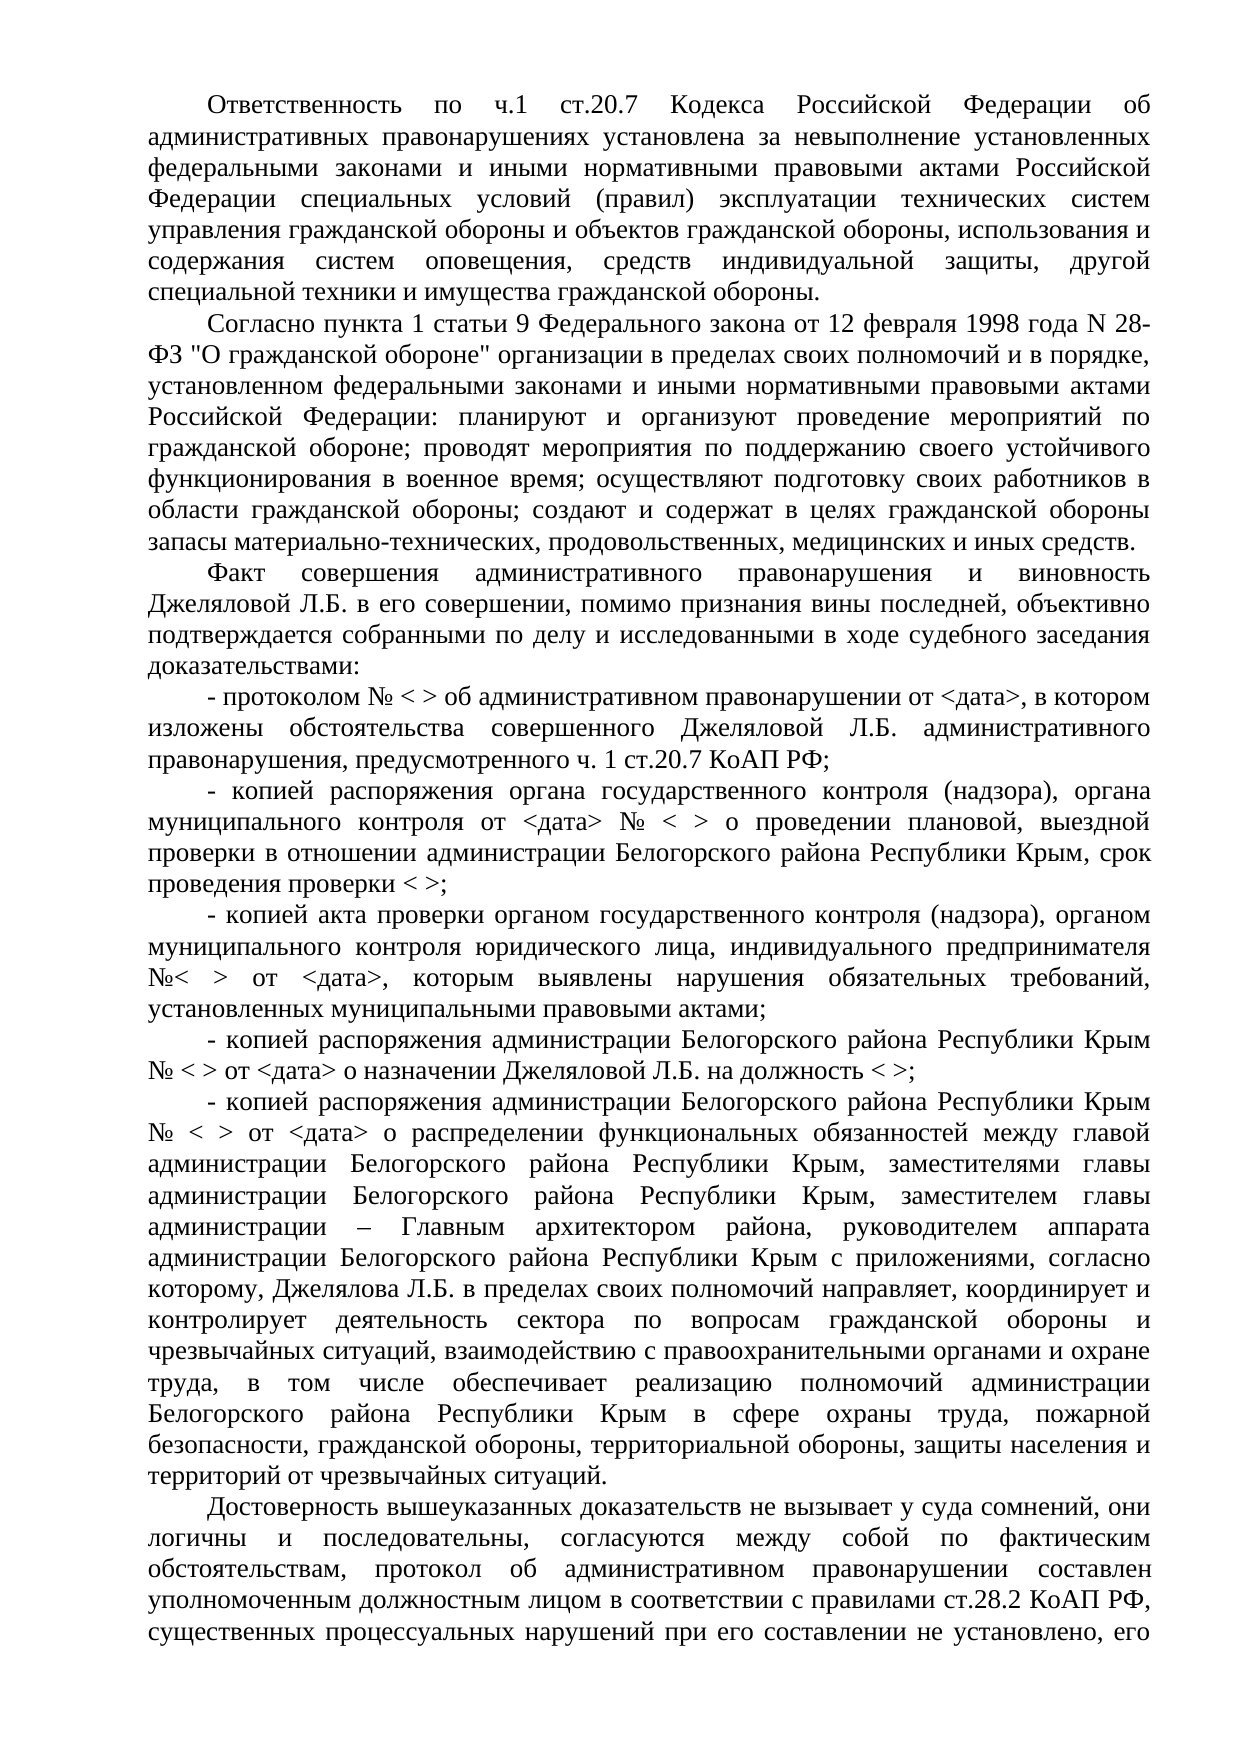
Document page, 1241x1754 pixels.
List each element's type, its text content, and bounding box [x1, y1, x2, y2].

text Факт совершения административного правонарушения и виновность Джеляловой Л.Б. в его совершении, помимо признания вины последней, объективно подтверждается собранными по делу и исследованными в ходе судебного заседания доказательствами: [148, 556, 1152, 680]
text Согласно пункта 1 статьи 9 Федерального закона от 12 февраля 1998 года N 28-ФЗ "О гражданской обороне" организации в пределах своих полномочий и в порядке, установленном федеральными законами и иными нормативными правовыми актами Российской Федерации: планируют и организуют проведение мероприятий по гражданской обороне; проводят мероприятия по поддержанию своего устойчивого функционирования в военное время; осуществляют подготовку своих работников в области гражданской обороны; создают и содержат в целях гражданской обороны запасы материально-технических, продовольственных, медицинских и иных средств. [148, 307, 1152, 556]
text - копией распоряжения администрации Белогорского района Республики Крым № < > от <дата> о назначении Джеляловой Л.Б. на должность < >; [148, 1023, 1152, 1085]
text - копией акта проверки органом государственного контроля (надзора), органом муниципального контроля юридического лица, индивидуального предпринимателя №< > от <дата>, которым выявлены нарушения обязательных требований, установленных муниципальными правовыми актами; [148, 898, 1152, 1023]
text - протоколом № < > об административном правонарушении от <дата>, в котором изложены обстоятельства совершенного Джеляловой Л.Б. административного правонарушения, предусмотренного ч. 1 ст.20.7 КоАП РФ; [148, 680, 1152, 774]
text - копией распоряжения органа государственного контроля (надзора), органа муниципального контроля от <дата> № < > о проведении плановой, выездной проверки в отношении администрации Белогорского района Республики Крым, срок проведения проверки < >; [148, 774, 1152, 898]
text Ответственность по ч.1 ст.20.7 Кодекса Российской Федерации об административных правонарушениях установлена за невыполнение установленных федеральными законами и иными нормативными правовыми актами Российской Федерации специальных условий (правил) эксплуатации технических систем управления гражданской обороны и объектов гражданской обороны, использования и содержания систем оповещения, средств индивидуальной защиты, другой специальной техники и имущества гражданской обороны. [148, 89, 1152, 307]
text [148, 1490, 1152, 1615]
text - копией распоряжения администрации Белогорского района Республики Крым № < > от <дата> о распределении функциональных обязанностей между главой администрации Белогорского района Республики Крым, заместителями главы администрации Белогорского района Республики Крым, заместителем главы администрации – Главным архитектором района, руководителем аппарата администрации Белогорского района Республики Крым с приложениями, согласно которому, Джелялова Л.Б. в пределах своих полномочий направляет, координирует и контролирует деятельность сектора по вопросам гражданской обороны и чрезвычайных ситуаций, взаимодействию с правоохранительными органами и охране труда, в том числе обеспечивает реализацию полномочий администрации Белогорского района Республики Крым в сфере охраны труда, пожарной безопасности, гражданской обороны, территориальной обороны, защиты населения и территорий от чрезвычайных ситуаций. [148, 1085, 1152, 1490]
